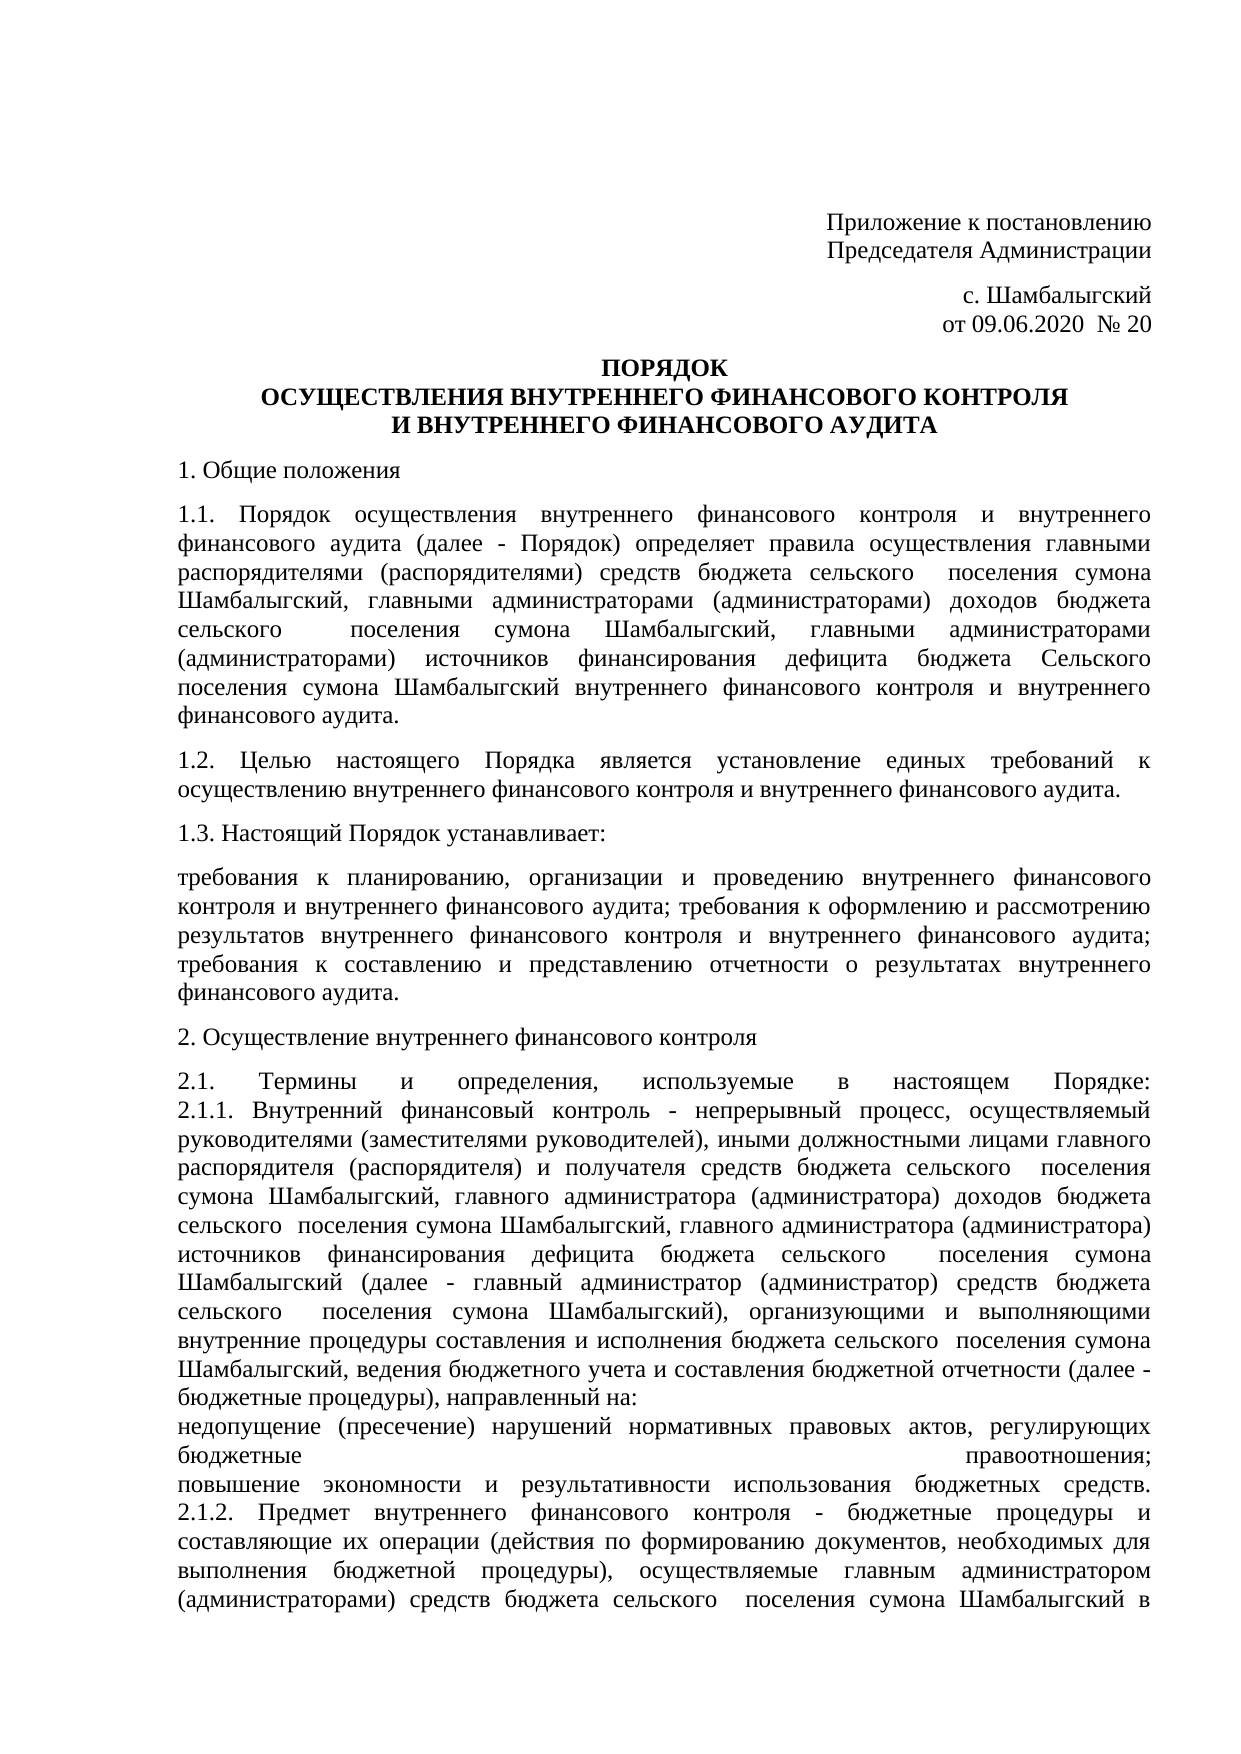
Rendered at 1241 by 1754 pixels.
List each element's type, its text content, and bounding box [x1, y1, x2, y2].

text 1.2. Целью настоящего Порядка является установление единых требований к осуществлению внутреннего финансового контроля и внутреннего финансового аудита. [177, 745, 1152, 802]
text 1. Общие положения [177, 455, 1152, 484]
text 2.1. Термины и определения, используемые в настоящем Порядке: 2.1.1. Внутренний финансовый контроль - непрерывный процесс, осуществляемый руководителями (заместителями руководителей), иными должностными лицами главного распорядителя (распорядителя) и получателя средств бюджета сельского поселения сумона Шамбалыгский, главного администратора (администратора) доходов бюджета сельского поселения сумона Шамбалыгский, главного администратора (администратора) источников финансирования дефицита бюджета сельского поселения сумона Шамбалыгский (далее - главный администратор (администратор) средств бюджета сельского поселения сумона Шамбалыгский), организующими и выполняющими внутренние процедуры составления и исполнения бюджета сельского поселения сумона Шамбалыгский, ведения бюджетного учета и составления бюджетной отчетности (далее - бюджетные процедуры), направленный на: [177, 1066, 1152, 1411]
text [177, 1411, 1152, 1612]
text с. Шамбалыгский от 09.06.2020 № 20 [177, 280, 1152, 337]
text требования к планированию, организации и проведению внутреннего финансового контроля и внутреннего финансового аудита; требования к оформлению и рассмотрению результатов внутреннего финансового контроля и внутреннего финансового аудита; требования к составлению и представлению отчетности о результатах внутреннего финансового аудита. [177, 862, 1152, 1006]
text 2. Осуществление внутреннего финансового контроля [177, 1022, 1152, 1051]
text 1.3. Настоящий Порядок устанавливает: [177, 818, 1152, 847]
text 1.1. Порядок осуществления внутреннего финансового контроля и внутреннего финансового аудита (далее - Порядок) определяет правила осуществления главными распорядителями (распорядителями) средств бюджета сельского поселения сумона Шамбалыгский, главными администраторами (администраторами) доходов бюджета сельского поселения сумона Шамбалыгский, главными администраторами (администраторами) источников финансирования дефицита бюджета Сельского поселения сумона Шамбалыгский внутреннего финансового контроля и внутреннего финансового аудита. [177, 499, 1152, 729]
text Приложение к постановлению Председателя Администрации [177, 207, 1152, 264]
text ПОРЯДОК ОСУЩЕСТВЛЕНИЯ ВНУТРЕННЕГО ФИНАНСОВОГО КОНТРОЛЯ И ВНУТРЕННЕГО ФИНАНСОВОГО АУДИТА [177, 353, 1152, 439]
